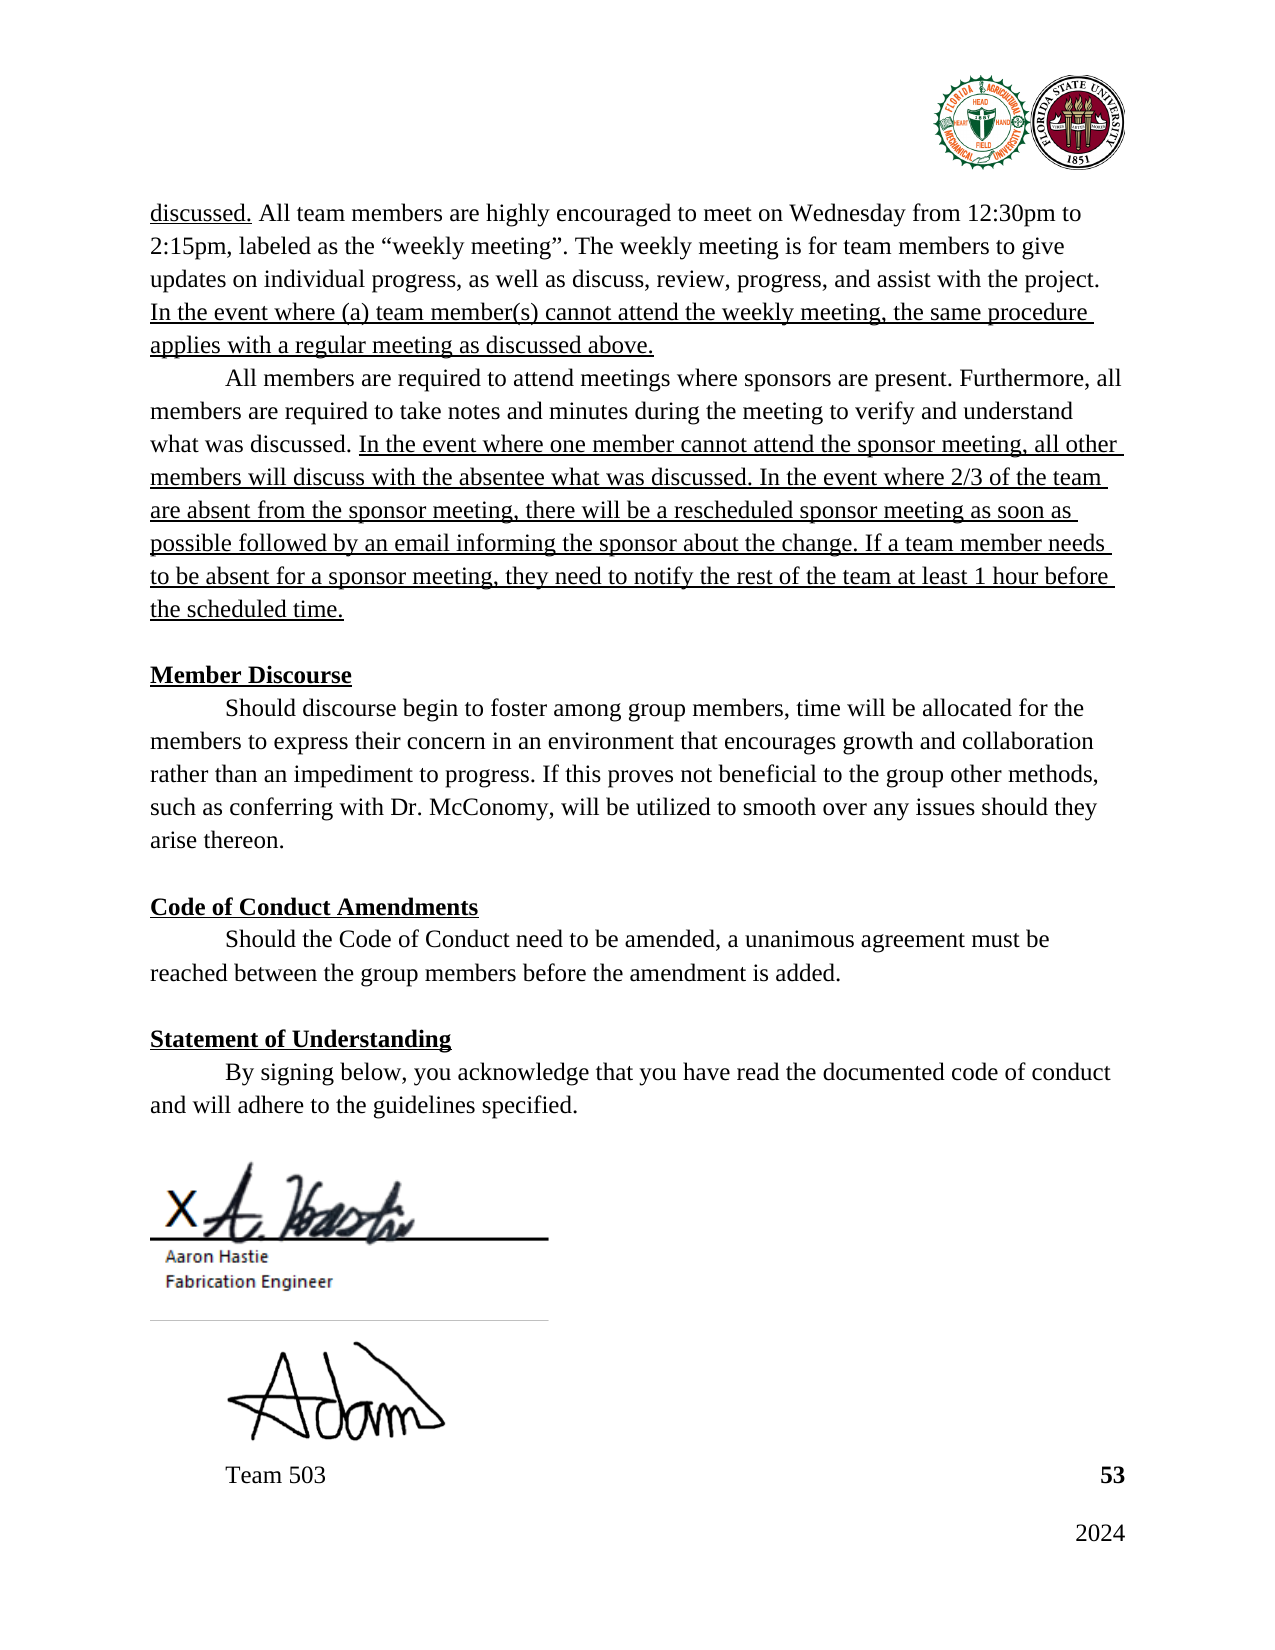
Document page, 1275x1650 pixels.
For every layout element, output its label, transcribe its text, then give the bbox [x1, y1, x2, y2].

text Member Discourse [150, 660, 1125, 689]
picture [150, 1122, 552, 1324]
text Code of Conduct Amendments [150, 892, 1125, 920]
text By signing below, you acknowledge that you have read the documented code of conduct and will adhere to the guidelines specified. [150, 1057, 1125, 1118]
picture [150, 1329, 459, 1457]
text Statement of Understanding [150, 1024, 1125, 1052]
picture [933, 75, 1125, 170]
text Should the Code of Conduct need to be amended, a unanimous agreement must be reached between the group members before the amendment is added. [150, 924, 1125, 986]
text All members are required to attend meetings where sponsors are present. Furthermore, all members are required to take notes and minutes during the meeting to verify and understand what was discussed. In the event where one member cannot attend the sponsor meeting, all other members will discuss with the absentee what was discussed. In the event where 2/3 of the team are absent from the sponsor meeting, there will be a rescheduled sponsor meeting as soon as possible followed by an email informing the sponsor about the change. If a team member needs to be absent for a sponsor meeting, they need to notify the rest of the team at least 1 hour before the scheduled time. [150, 363, 1125, 623]
text Should discourse begin to foster among group members, time will be allocated for the members to express their concern in an environment that encourages growth and collaboration rather than an impediment to progress. If this proves not beneficial to the group other methods, such as conferring with Dr. McConomy, will be utilized to smooth over any issues should they arise thereon. [150, 693, 1125, 854]
